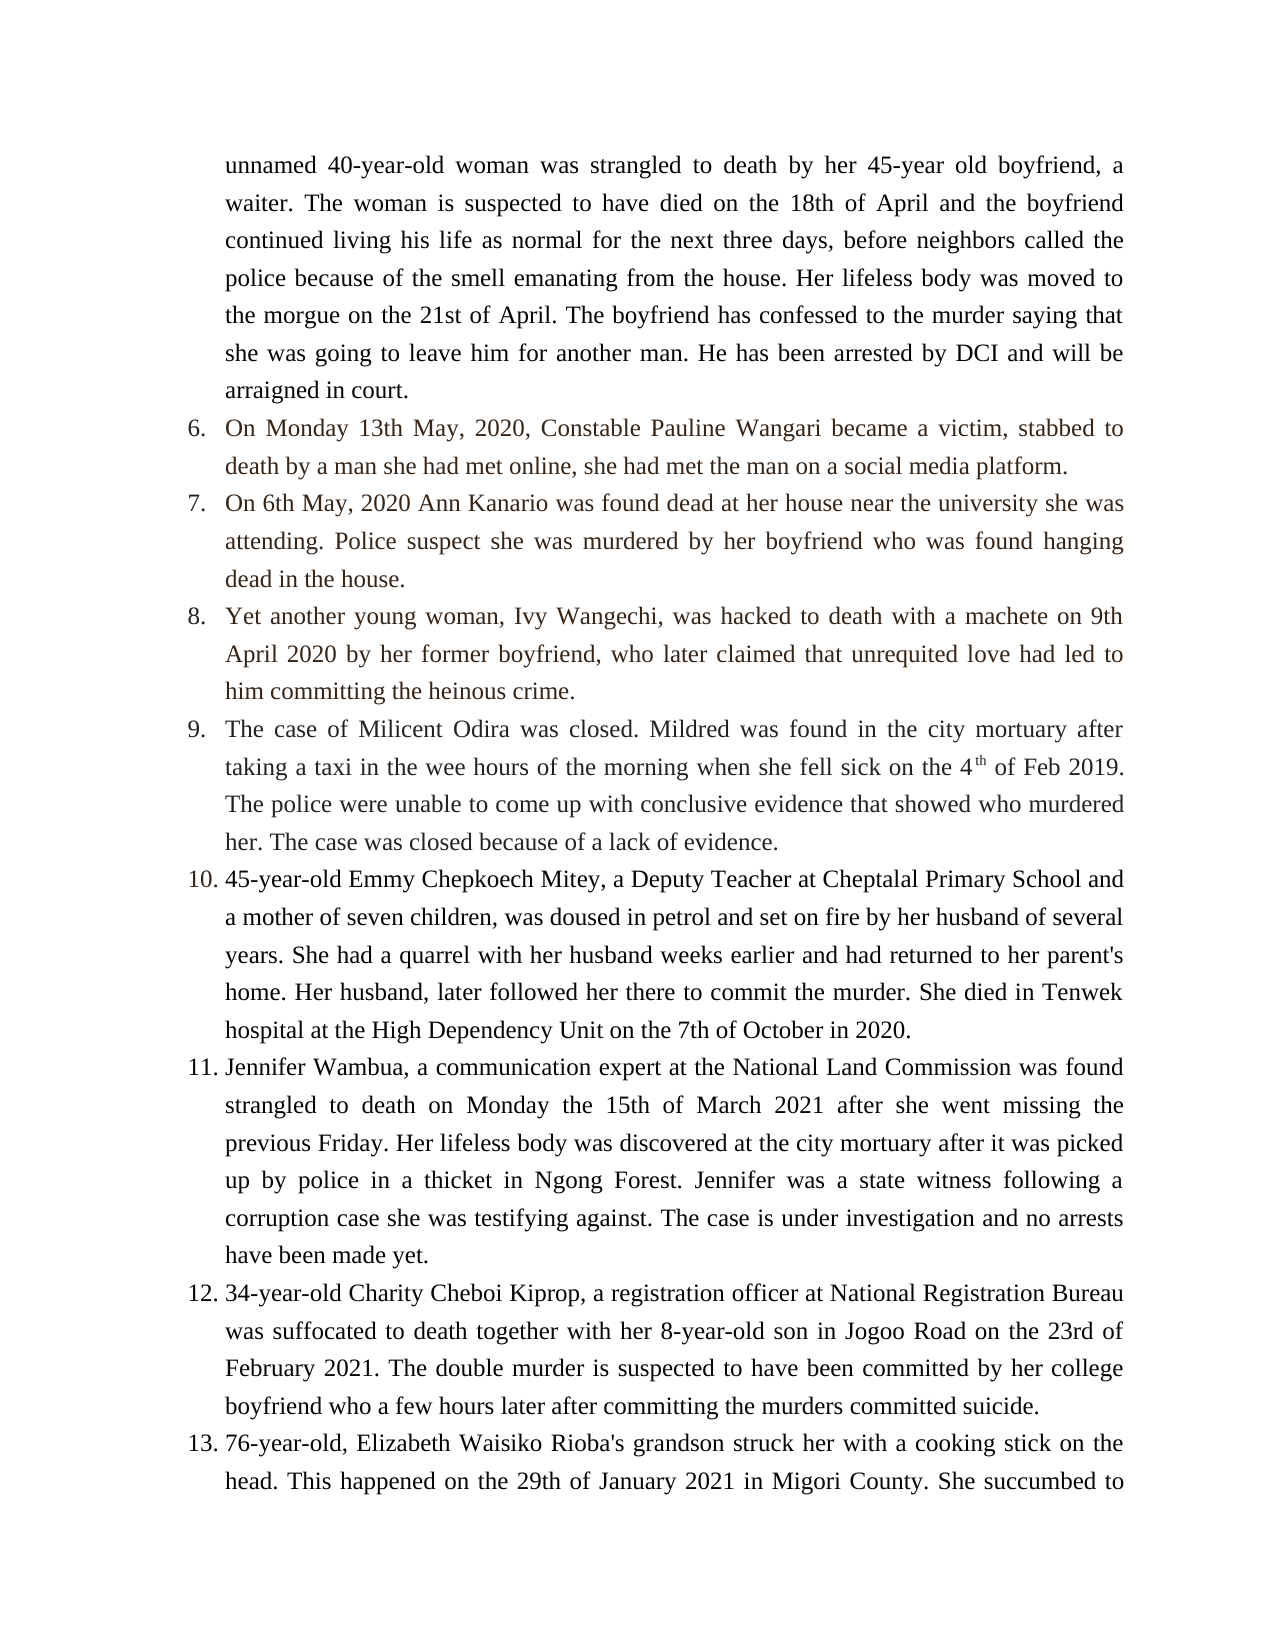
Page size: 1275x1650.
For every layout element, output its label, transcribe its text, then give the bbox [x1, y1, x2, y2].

list On Monday 13th May, 2020, Constable Pauline Wangari became a victim, stabbed to death by a man she had met online, she had met the man on a social media platform. [187, 413, 1125, 479]
list Yet another young woman, Ivy Wangechi, was hacked to death with a machete on 9th April 2020 by her former boyfriend, who later claimed that unrequited love had led to him committing the heinous crime. [187, 601, 1125, 705]
list Jennifer Wambua, a communication expert at the National Land Commission was found strangled to death on Monday the 15th of March 2021 after she went missing the previous Friday. Her lifeless body was discovered at the city mortuary after it was picked up by police in a thicket in Ngong Forest. Jennifer was a state witness following a corruption case she was testifying against. The case is under investigation and no arrests have been made yet. [187, 1052, 1125, 1269]
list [187, 1428, 1125, 1495]
list The case of Milicent Odira was closed. Mildred was found in the city mortuary after taking a taxi in the wee hours of the morning when she fell sick on the 4th of Feb 2019. The police were unable to come up with conclusive evidence that showed who murdered her. The case was closed because of a lack of evidence. [187, 714, 1125, 856]
list 45-year-old Emmy Chepkoech Mitey, a Deputy Teacher at Cheptalal Primary School and a mother of seven children, was doused in petrol and set on fire by her husband of several years. She had a quarrel with her husband weeks earlier and had returned to her parent's home. Her husband, later followed her there to commit the murder. She died in Tenwek hospital at the High Dependency Unit on the 7th of October in 2020. [187, 864, 1125, 1044]
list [187, 150, 1125, 404]
list 34-year-old Charity Cheboi Kiprop, a registration officer at National Registration Bureau was suffocated to death together with her 8-year-old son in Jogoo Road on the 23rd of February 2021. The double murder is suspected to have been committed by her college boyfriend who a few hours later after committing the murders committed suicide. [187, 1278, 1125, 1420]
list On 6th May, 2020 Ann Kanario was found dead at her house near the university she was attending. Police suspect she was murdered by her boyfriend who was found hanging dead in the house. [187, 488, 1125, 592]
